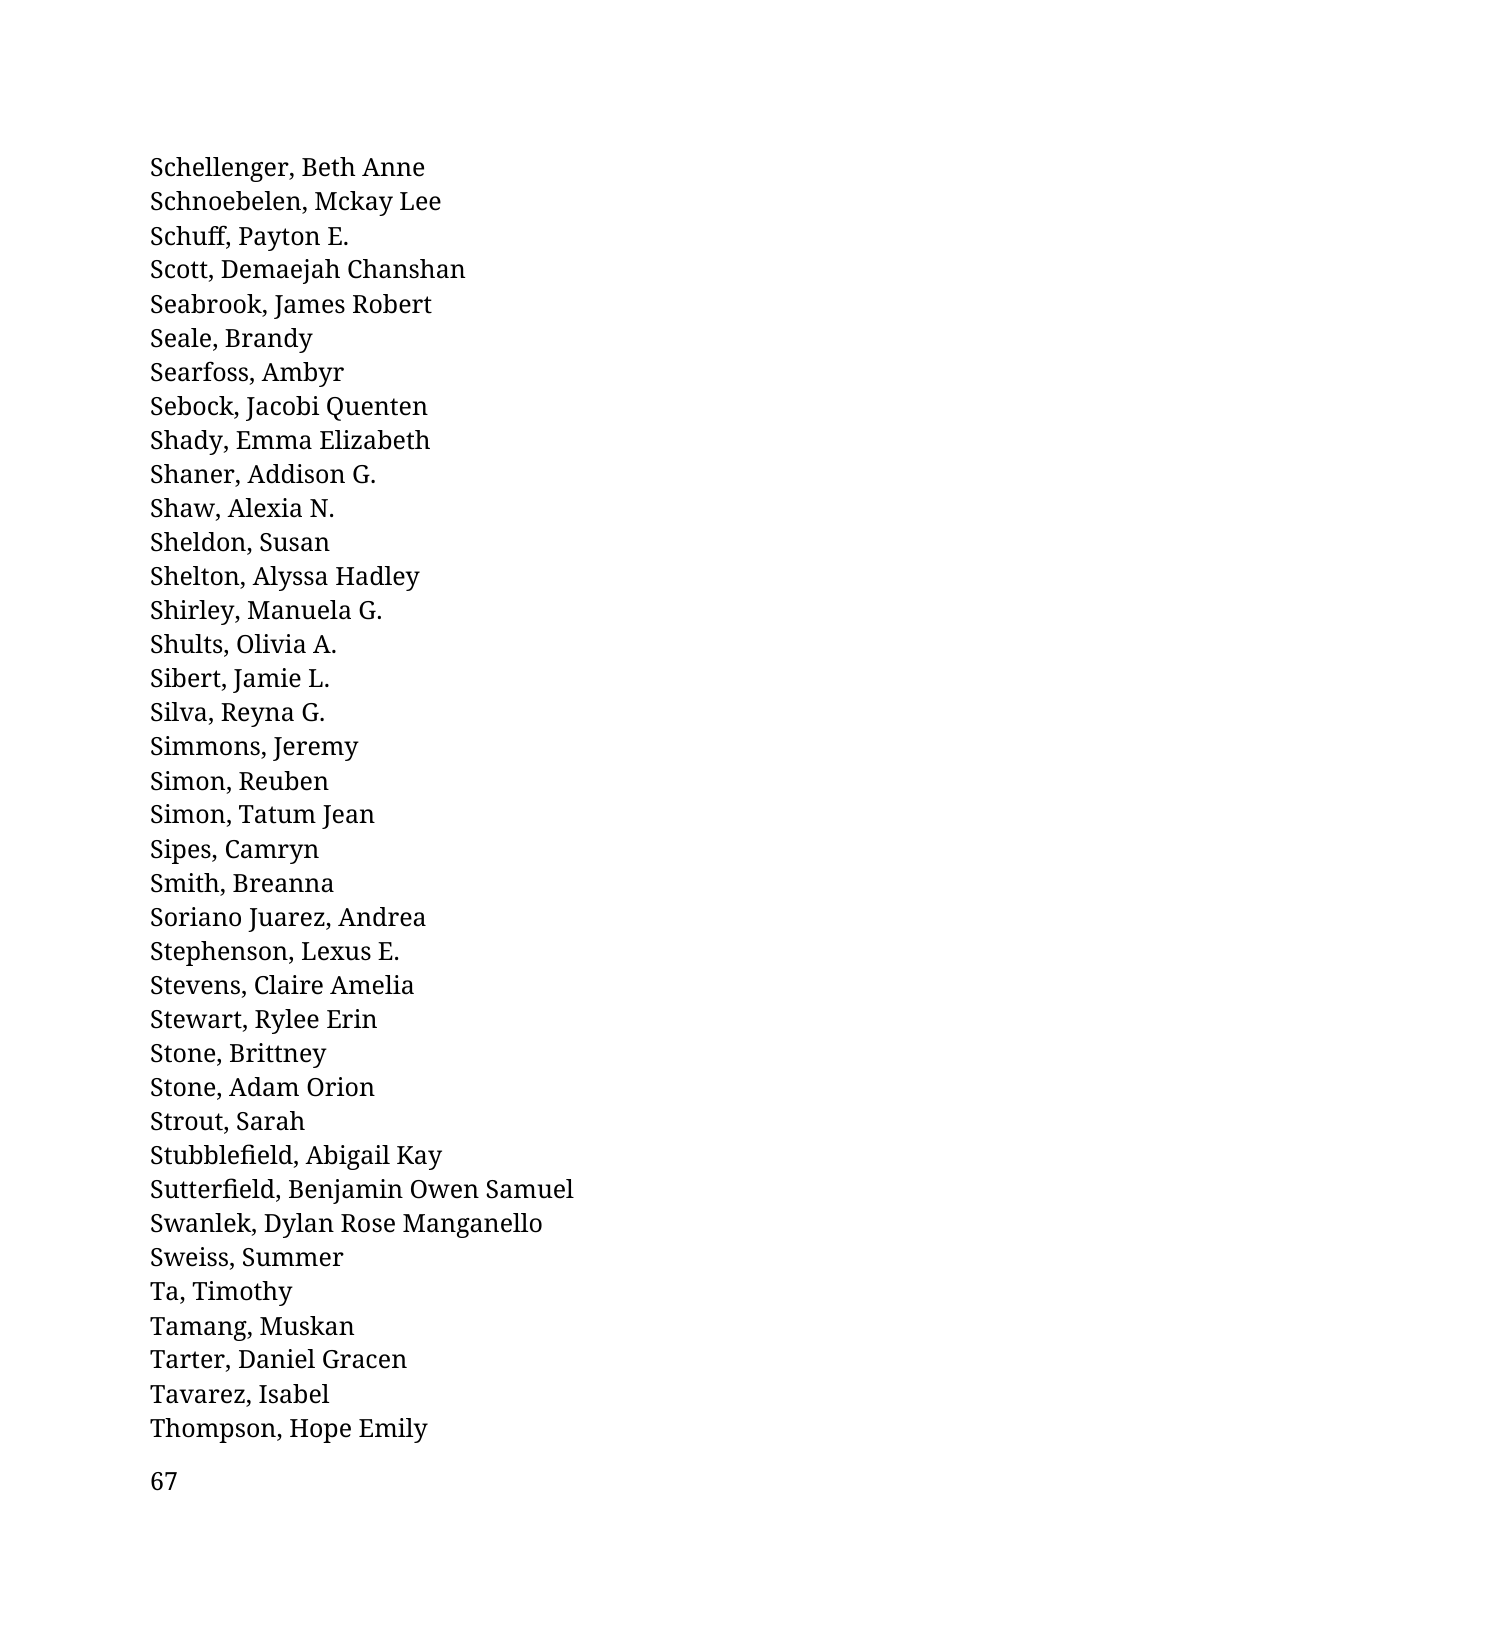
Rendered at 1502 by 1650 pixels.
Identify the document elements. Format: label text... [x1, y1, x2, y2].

text Stone, Brittney [150, 1036, 1352, 1070]
text Shirley, Manuela G. [150, 593, 1352, 627]
text Simmons, Jeremy [150, 729, 1352, 763]
text Stone, Adam Orion [150, 1070, 1352, 1104]
text Thompson, Hope Emily [150, 1410, 1352, 1444]
text Simon, Tatum Jean [150, 797, 1352, 831]
text Sutterfield, Benjamin Owen Samuel [150, 1172, 1352, 1206]
text Sebock, Jacobi Quenten [150, 388, 1352, 422]
text Simon, Reuben [150, 763, 1352, 797]
text Shaw, Alexia N. [150, 491, 1352, 525]
text Smith, Breanna [150, 865, 1352, 899]
text Stephenson, Lexus E. [150, 933, 1352, 967]
text Scott, Demaejah Chanshan [150, 252, 1352, 286]
text Soriano Juarez, Andrea [150, 899, 1352, 933]
text Tarter, Daniel Gracen [150, 1342, 1352, 1376]
text Seale, Brandy [150, 320, 1352, 354]
text Silva, Reyna G. [150, 695, 1352, 729]
text Shaner, Addison G. [150, 457, 1352, 491]
text Tavarez, Isabel [150, 1376, 1352, 1410]
text Schuff, Payton E. [150, 218, 1352, 252]
text Searfoss, Ambyr [150, 354, 1352, 388]
text Sheldon, Susan [150, 525, 1352, 559]
text Swanlek, Dylan Rose Manganello [150, 1206, 1352, 1240]
text Schellenger, Beth Anne [150, 150, 1352, 184]
text Shults, Olivia A. [150, 627, 1352, 661]
text Strout, Sarah [150, 1104, 1352, 1138]
text Ta, Timothy [150, 1274, 1352, 1308]
text Sibert, Jamie L. [150, 661, 1352, 695]
text Stubblefield, Abigail Kay [150, 1138, 1352, 1172]
text Sipes, Camryn [150, 831, 1352, 865]
text Stevens, Claire Amelia [150, 967, 1352, 1002]
text Shelton, Alyssa Hadley [150, 559, 1352, 593]
text Seabrook, James Robert [150, 286, 1352, 320]
text Sweiss, Summer [150, 1240, 1352, 1274]
text Tamang, Muskan [150, 1308, 1352, 1342]
text Shady, Emma Elizabeth [150, 422, 1352, 457]
text Schnoebelen, Mckay Lee [150, 184, 1352, 218]
text Stewart, Rylee Erin [150, 1002, 1352, 1036]
